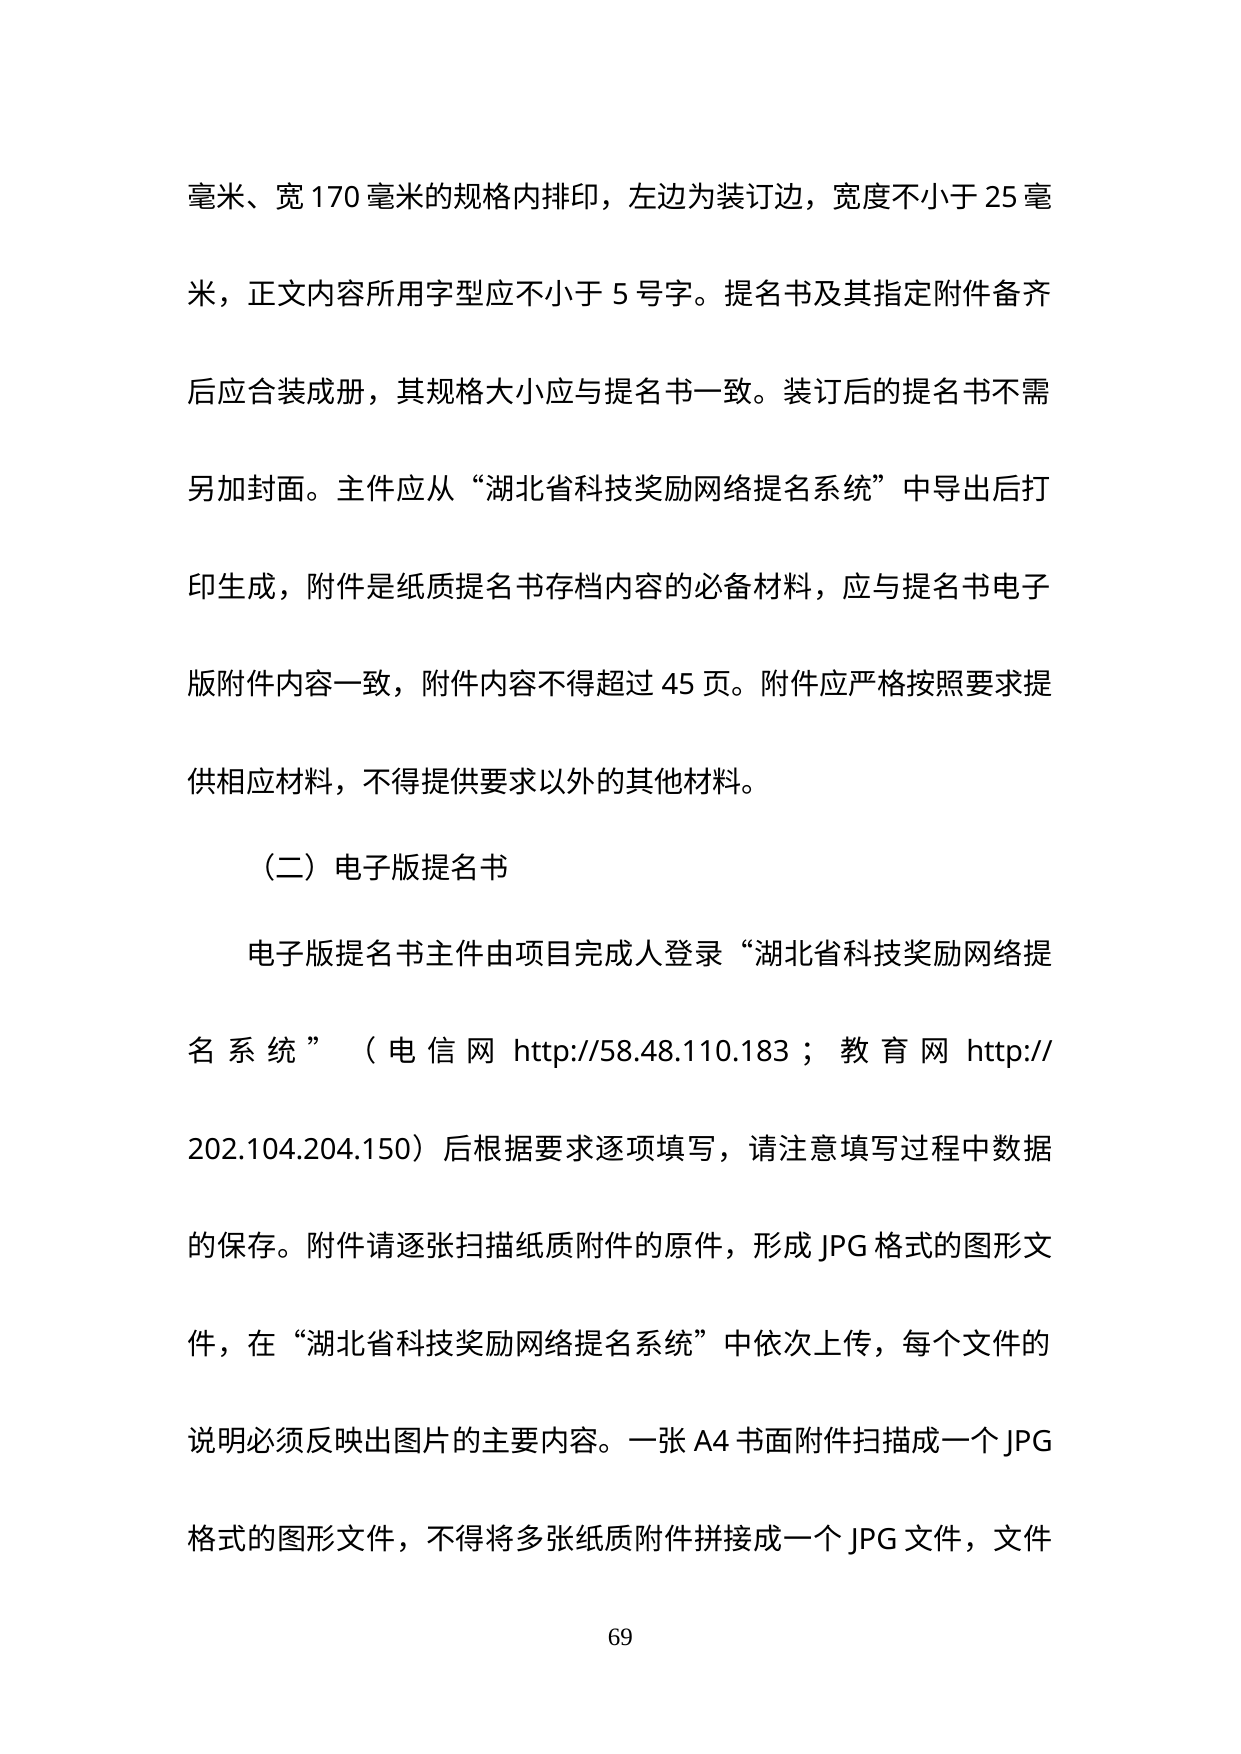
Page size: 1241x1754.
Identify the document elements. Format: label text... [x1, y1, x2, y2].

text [187, 919, 1053, 1569]
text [187, 162, 1053, 812]
text （二）电子版提名书 [187, 833, 1053, 898]
